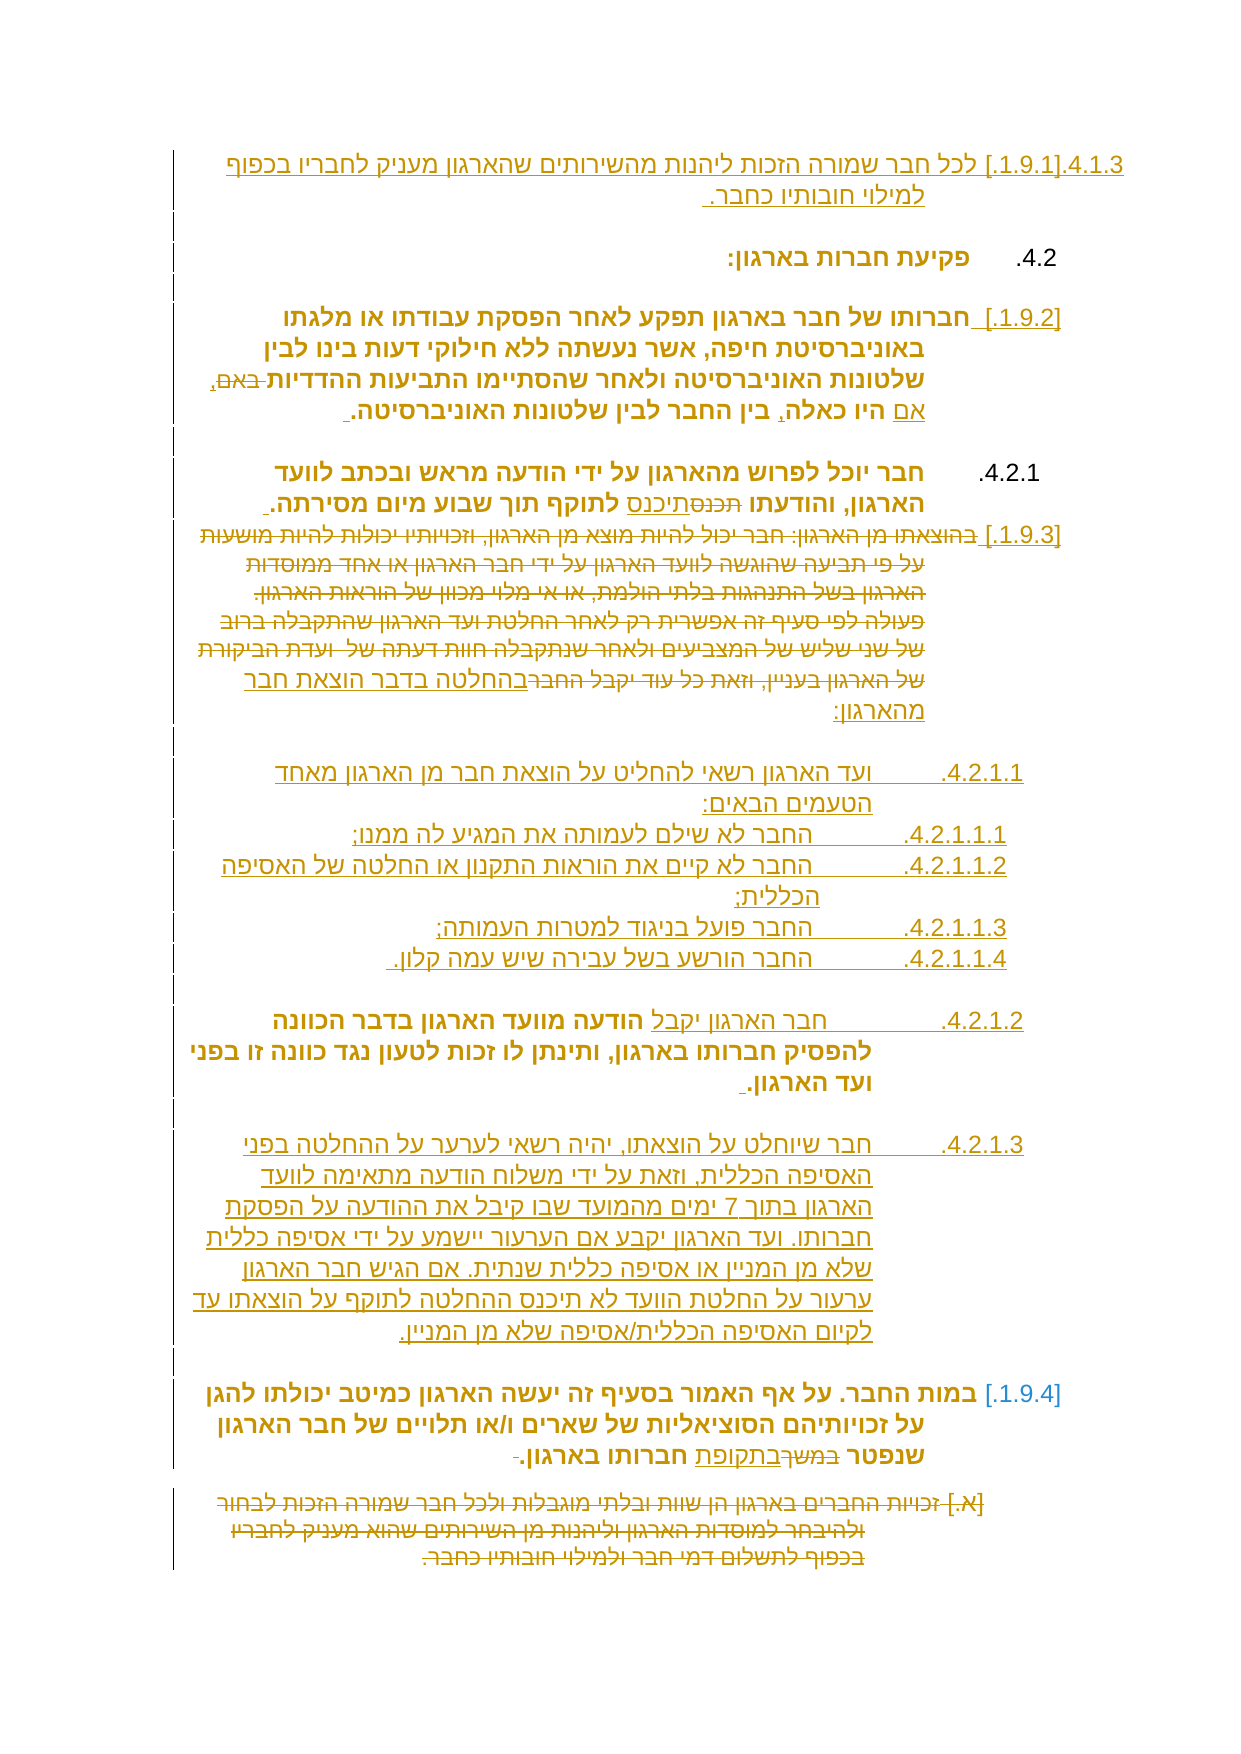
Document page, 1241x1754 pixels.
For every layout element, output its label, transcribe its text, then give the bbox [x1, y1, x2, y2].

list חברותו של חבר בארגון תפקע לאחר הפסקת עבודתו או מלגתו באוניברסיטת חיפה, אשר נעשתה ללא חילוקי דעות בינו לבין שלטונות האוניברסיטה ולאחר שהסתיימו התביעות ההדדיות היו כאלה בין החבר לבין שלטונות האוניברסיטה. [187, 303, 978, 424]
list חבר יוכל לפרוש מהארגון על ידי הודעה מראש ובכתב לוועד הארגון, והודעתו לתוקף תוך שבוע מיום מסירתה. [187, 458, 978, 518]
list במות החבר. על אף האמור בסעיף זה יעשה הארגון כמיטב יכולתו להגן על זכויותיהם הסוציאליות של שארים ו/או תלויים של חבר הארגון שנפטר חברותו בארגון. [187, 1379, 978, 1469]
list פקיעת חברות בארגון: [187, 243, 1015, 272]
list הודעה מוועד הארגון בדבר הכוונה להפסיק חברותו בארגון, ותינתן לו זכות לטעון נגד כוונה זו בפני ועד הארגון. [187, 1006, 940, 1097]
